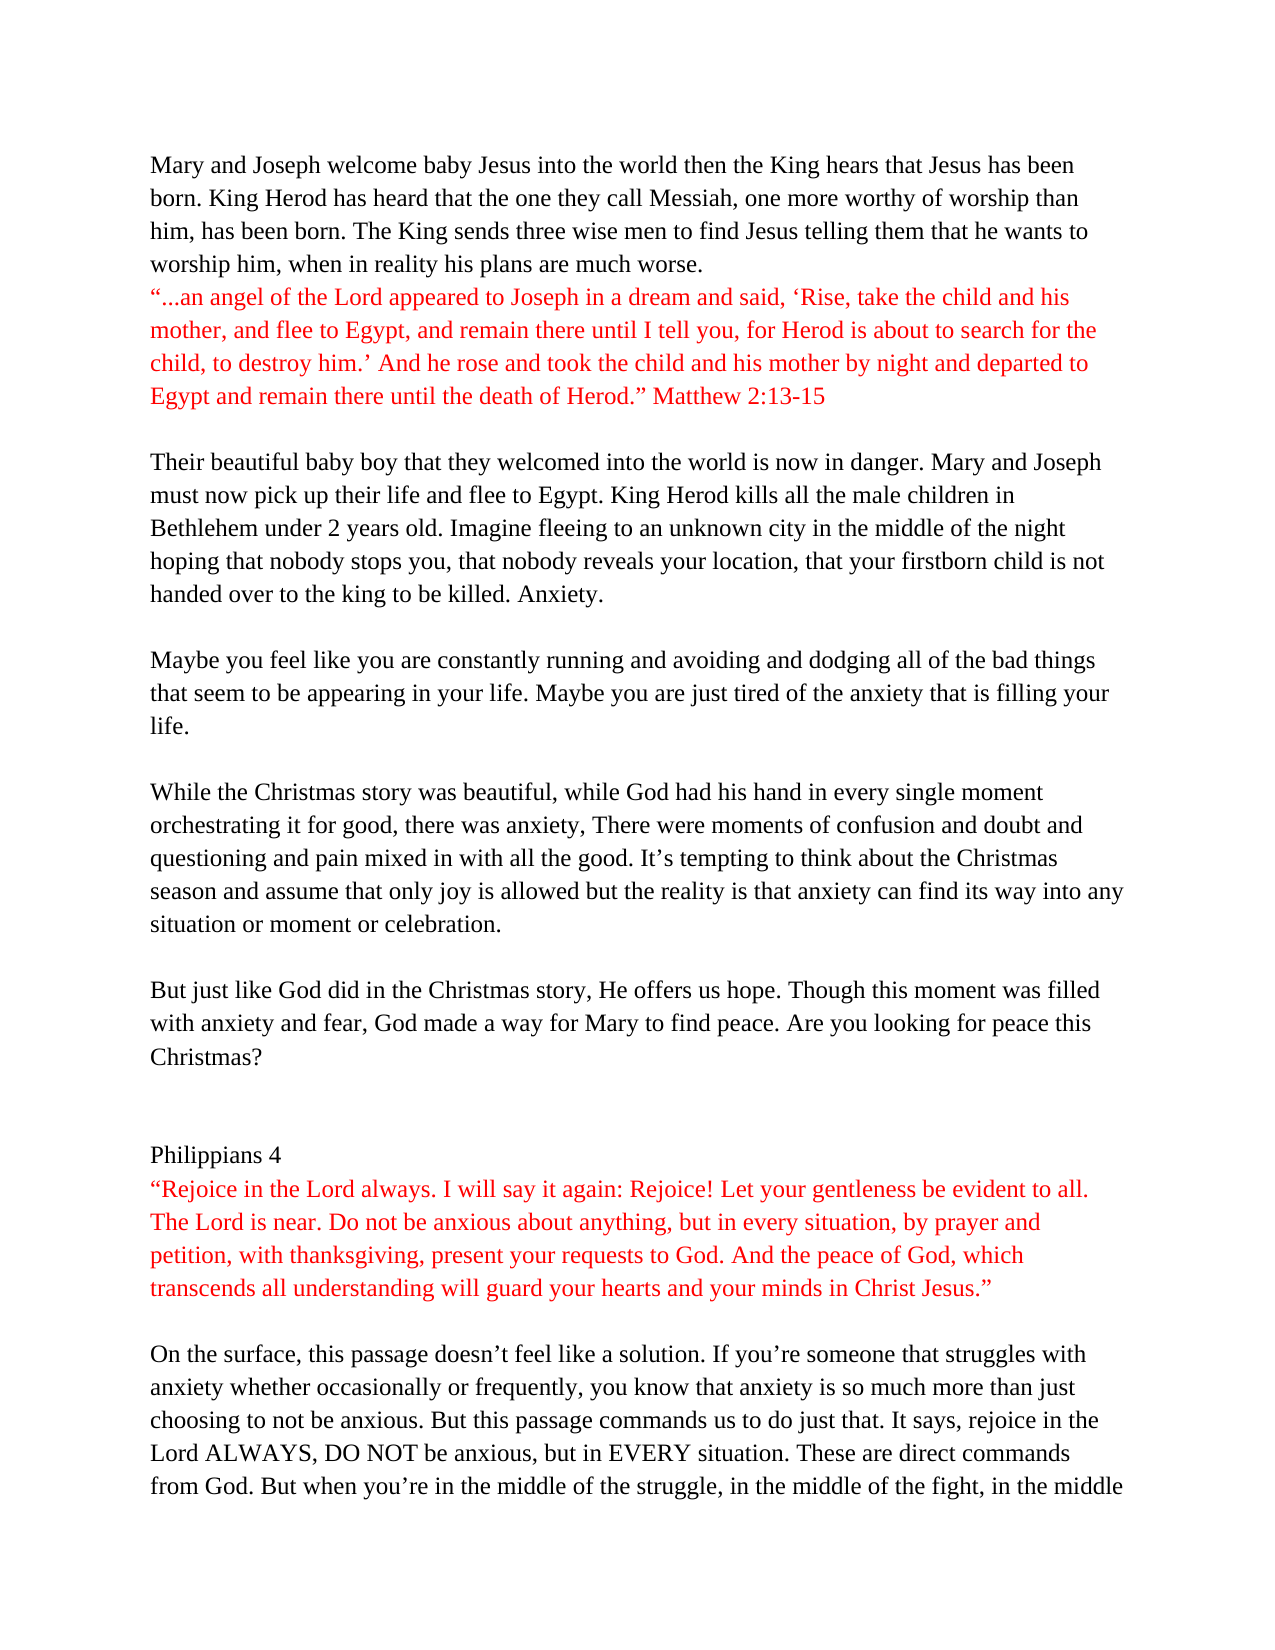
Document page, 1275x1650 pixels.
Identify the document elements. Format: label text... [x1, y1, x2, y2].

text Philippians 4 [150, 1141, 1125, 1169]
text Mary and Joseph welcome baby Jesus into the world then the King hears that Jesus has been born. King Herod has heard that the one they call Messiah, one more worthy of worship than him, has been born. The King sends three wise men to find Jesus telling them that he wants to worship him, when in reality his plans are much worse. [150, 150, 1125, 278]
text While the Christmas story was beautiful, while God had his hand in every single moment orchestrating it for good, there was anxiety, There were moments of confusion and doubt and questioning and pain mixed in with all the good. It’s tempting to think about the Christmas season and assume that only joy is allowed but the reality is that anxiety can find its way into any situation or moment or celebration. [150, 777, 1125, 938]
text But just like God did in the Christmas story, He offers us hope. Though this moment was filled with anxiety and fear, God made a way for Mary to find peace. Are you looking for peace this Christmas? [150, 976, 1125, 1070]
text Maybe you feel like you are constantly running and avoiding and dodging all of the bad things that seem to be appearing in your life. Maybe you are just tired of the anxiety that is filling your life. [150, 645, 1125, 740]
text Their beautiful baby boy that they welcomed into the world is now in danger. Mary and Joseph must now pick up their life and flee to Egypt. King Herod kills all the male children in Bethlehem under 2 years old. Imagine fleeing to an unknown city in the middle of the night hoping that nobody stops you, that nobody reveals your location, that your firstborn child is not handed over to the king to be killed. Anxiety. [150, 447, 1125, 608]
text “...an angel of the Lord appeared to Joseph in a dream and said, ‘Rise, take the child and his mother, and flee to Egypt, and remain there until I tell you, for Herod is about to search for the child, to destroy him.’ And he rose and took the child and his mother by night and departed to Egypt and remain there until the death of Herod.” Matthew 2:13-15 [150, 282, 1125, 410]
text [150, 1339, 1125, 1499]
text “Rejoice in the Lord always. I will say it again: Rejoice! Let your gentleness be evident to all. The Lord is near. Do not be anxious about anything, but in every situation, by prayer and petition, with thanksgiving, present your requests to God. And the peace of God, which transcends all understanding will guard your hearts and your minds in Christ Jesus.” [150, 1174, 1125, 1301]
